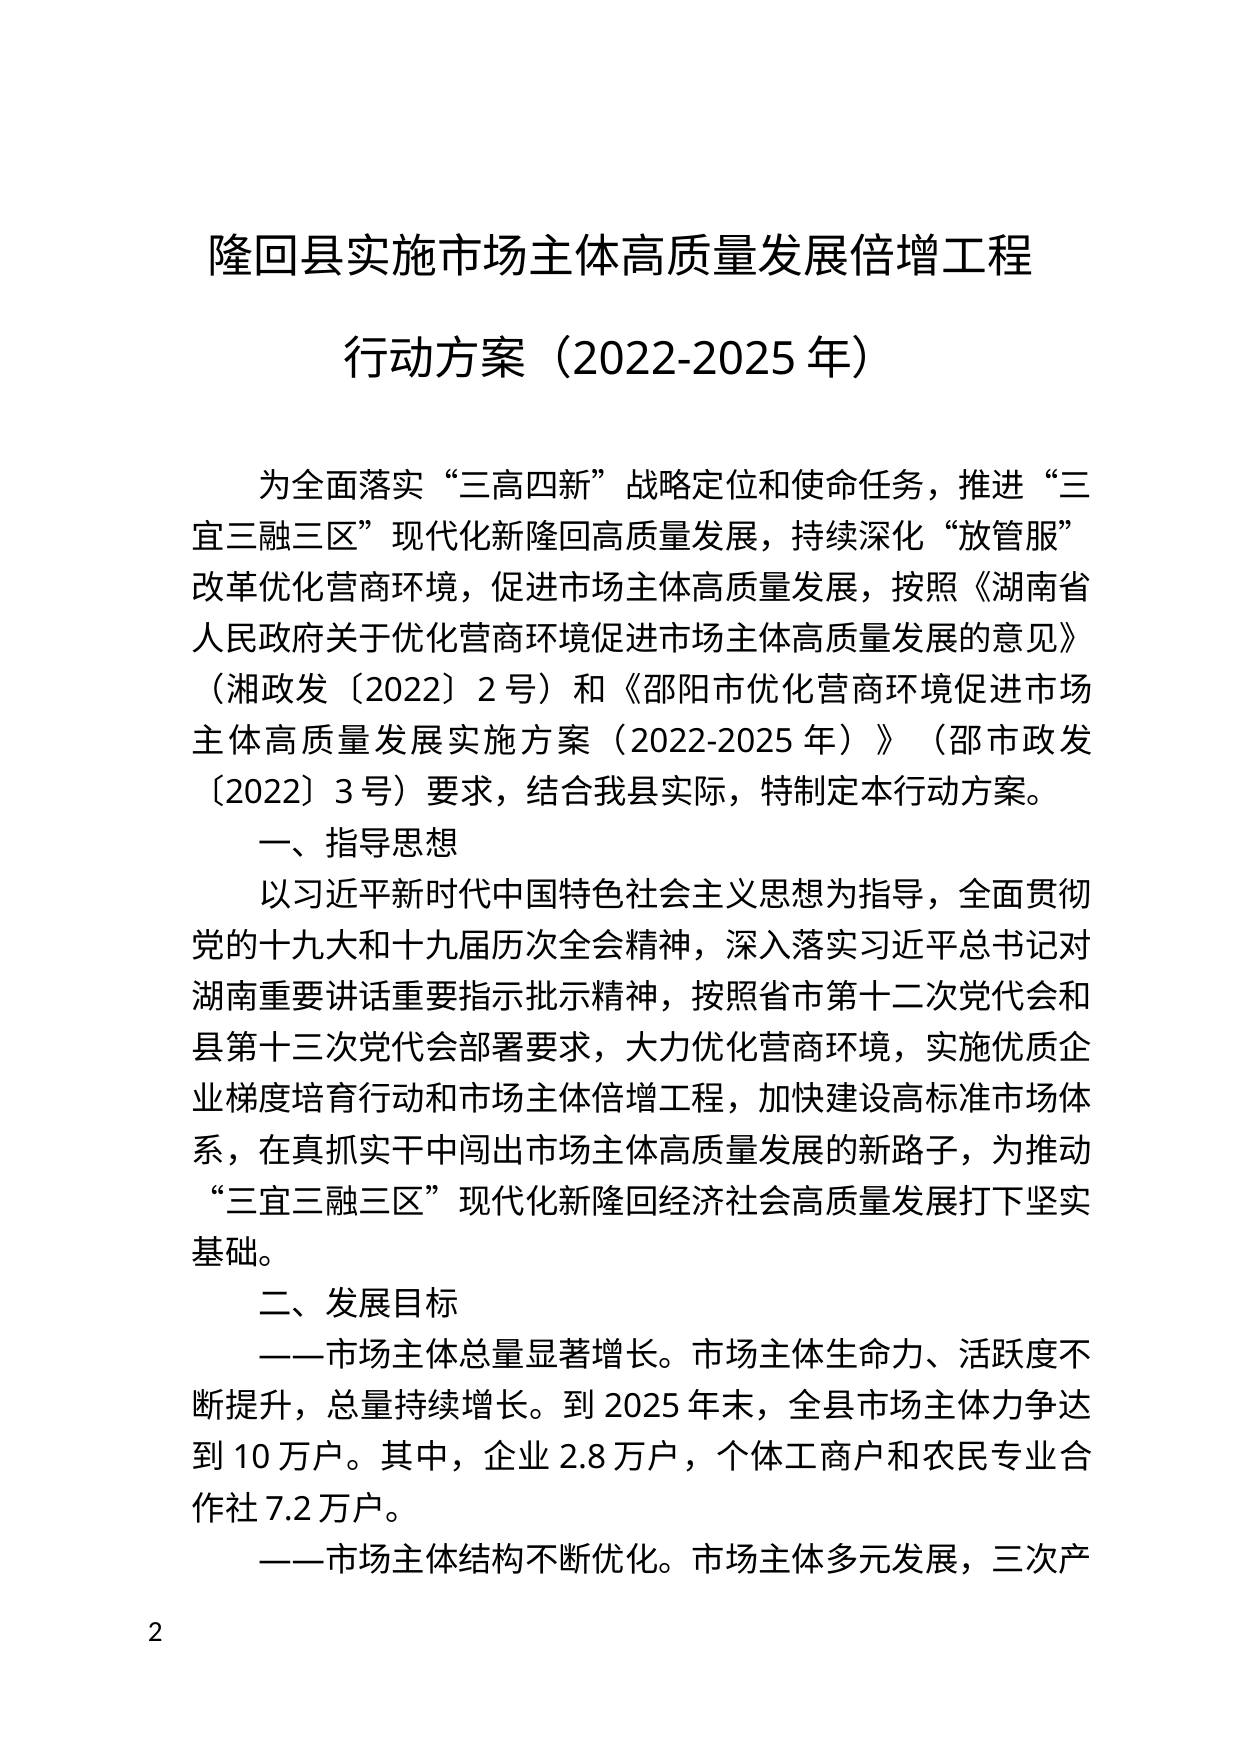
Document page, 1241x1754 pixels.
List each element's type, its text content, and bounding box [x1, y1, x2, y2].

text 隆回县实施市场主体高质量发展倍增工程 [148, 201, 1093, 303]
text 一、指导思想 [191, 815, 1093, 866]
text 二、发展目标 [191, 1275, 1093, 1326]
text 行动方案（2022-2025年） [148, 303, 1093, 406]
text 以习近平新时代中国特色社会主义思想为指导，全面贯彻党的十九大和十九届历次全会精神，深入落实习近平总书记对湖南重要讲话重要指示批示精神，按照省市第十二次党代会和县第十三次党代会部署要求，大力优化营商环境，实施优质企业梯度培育行动和市场主体倍增工程，加快建设高标准市场体系，在真抓实干中闯出市场主体高质量发展的新路子，为推动“三宜三融三区”现代化新隆回经济社会高质量发展打下坚实基础。 [191, 866, 1093, 1275]
text ——市场主体总量显著增长。市场主体生命力、活跃度不断提升，总量持续增长。到2025年末，全县市场主体力争达到10万户。其中，企业2.8万户，个体工商户和农民专业合作社7.2万户。 [191, 1326, 1093, 1531]
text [191, 1531, 1093, 1582]
text 为全面落实“三高四新”战略定位和使命任务，推进“三宜三融三区”现代化新隆回高质量发展，持续深化“放管服”改革优化营商环境，促进市场主体高质量发展，按照《湖南省人民政府关于优化营商环境促进市场主体高质量发展的意见》（湘政发〔2022〕2号）和《邵阳市优化营商环境促进市场主体高质量发展实施方案（2022-2025年）》（邵市政发〔2022〕3号）要求，结合我县实际，特制定本行动方案。 [191, 457, 1093, 815]
